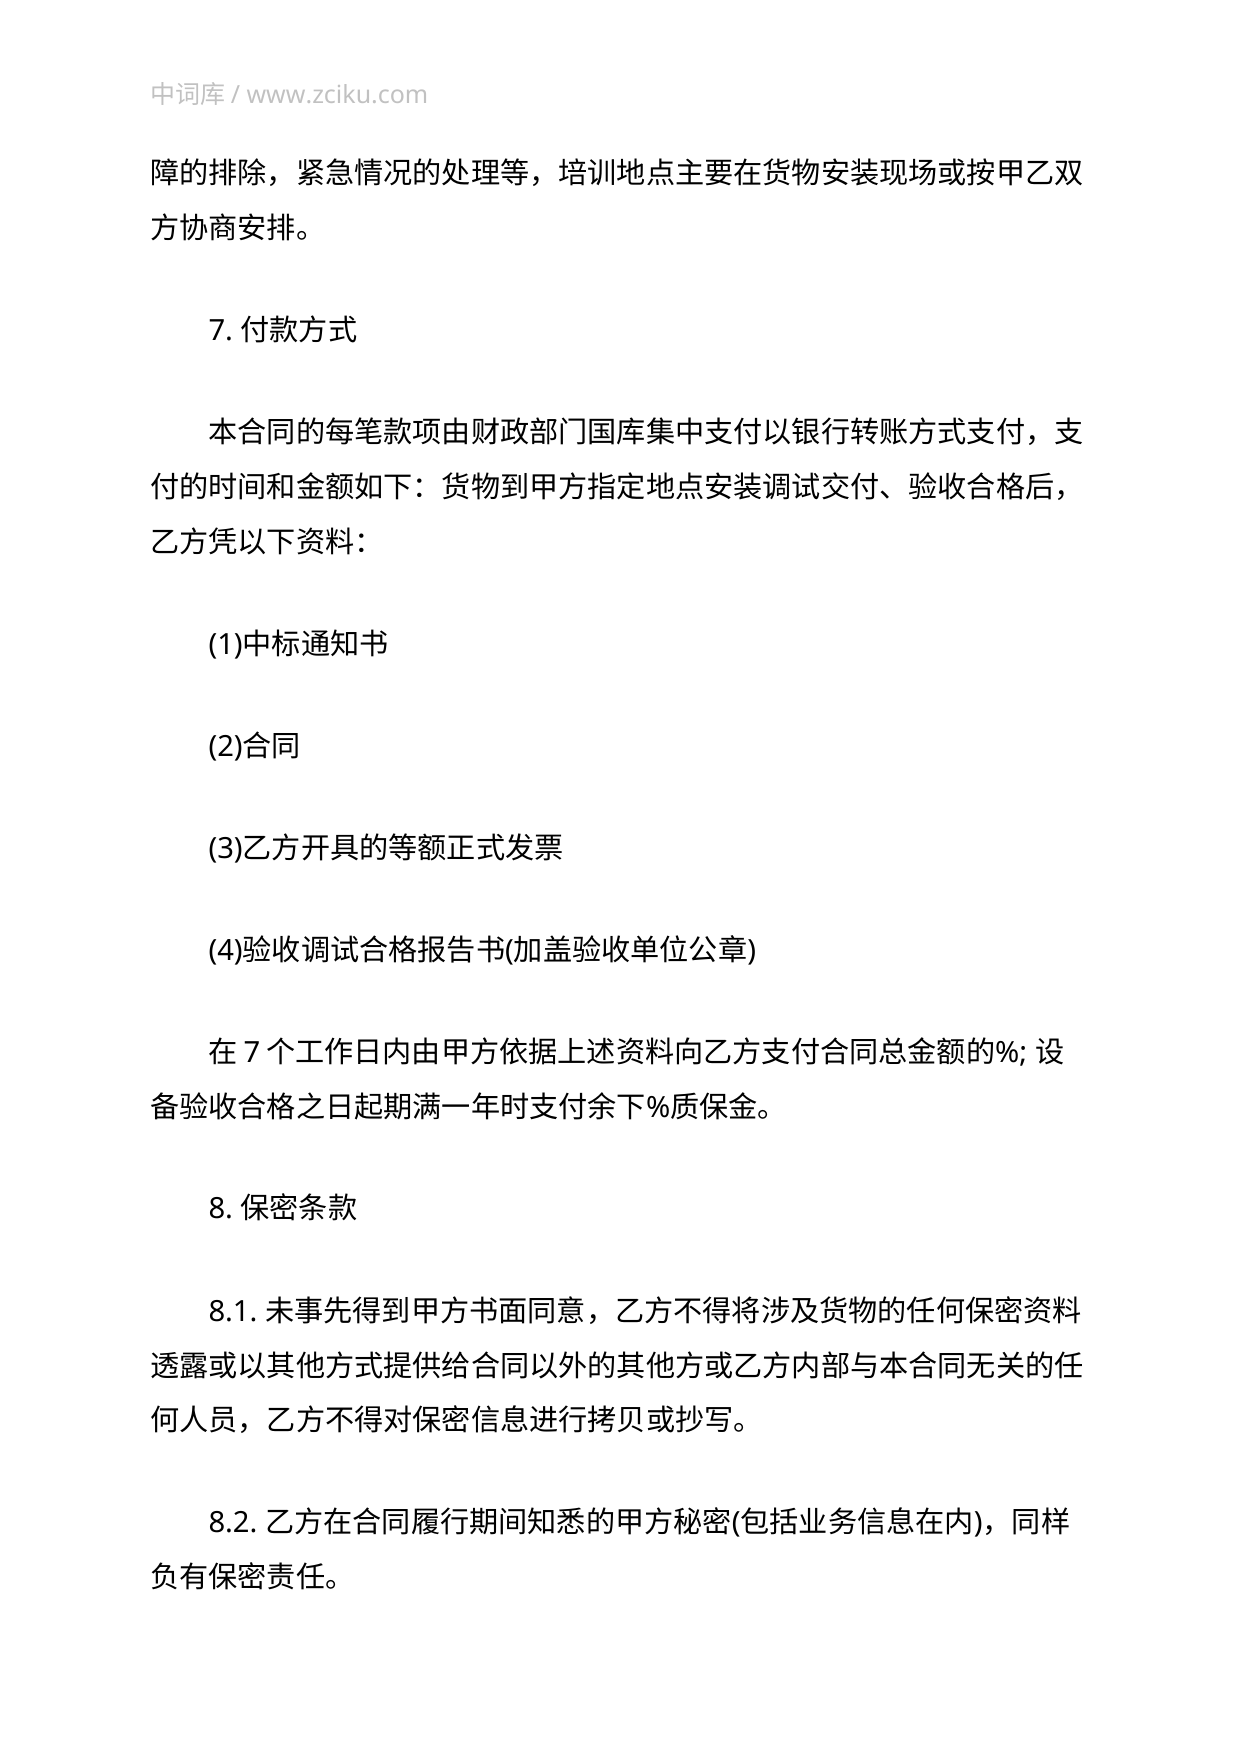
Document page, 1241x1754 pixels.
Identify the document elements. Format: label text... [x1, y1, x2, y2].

text 本合同的每笔款项由财政部门国库集中支付以银行转账方式支付，支付的时间和金额如下：货物到甲方指定地点安装调试交付、验收合格后，乙方凭以下资料： [150, 409, 1090, 561]
text (1)中标通知书 [150, 620, 1090, 663]
text 在7个工作日内由甲方依据上述资料向乙方支付合同总金额的%; 设备验收合格之日起期满一年时支付余下%质保金。 [150, 1028, 1090, 1126]
text (4)验收调试合格报告书(加盖验收单位公章) [150, 926, 1090, 968]
text (3)乙方开具的等额正式发票 [150, 824, 1090, 867]
text 8.1. 未事先得到甲方书面同意，乙方不得将涉及货物的任何保密资料透露或以其他方式提供给合同以外的其他方或乙方内部与本合同无关的任何人员，乙方不得对保密信息进行拷贝或抄写。 [150, 1287, 1090, 1439]
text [150, 150, 1090, 247]
text 7. 付款方式 [150, 307, 1090, 349]
text 8. 保密条款 [150, 1185, 1090, 1227]
text (2)合同 [150, 722, 1090, 764]
text 8.2. 乙方在合同履行期间知悉的甲方秘密(包括业务信息在内)，同样负有保密责任。 [150, 1499, 1090, 1596]
